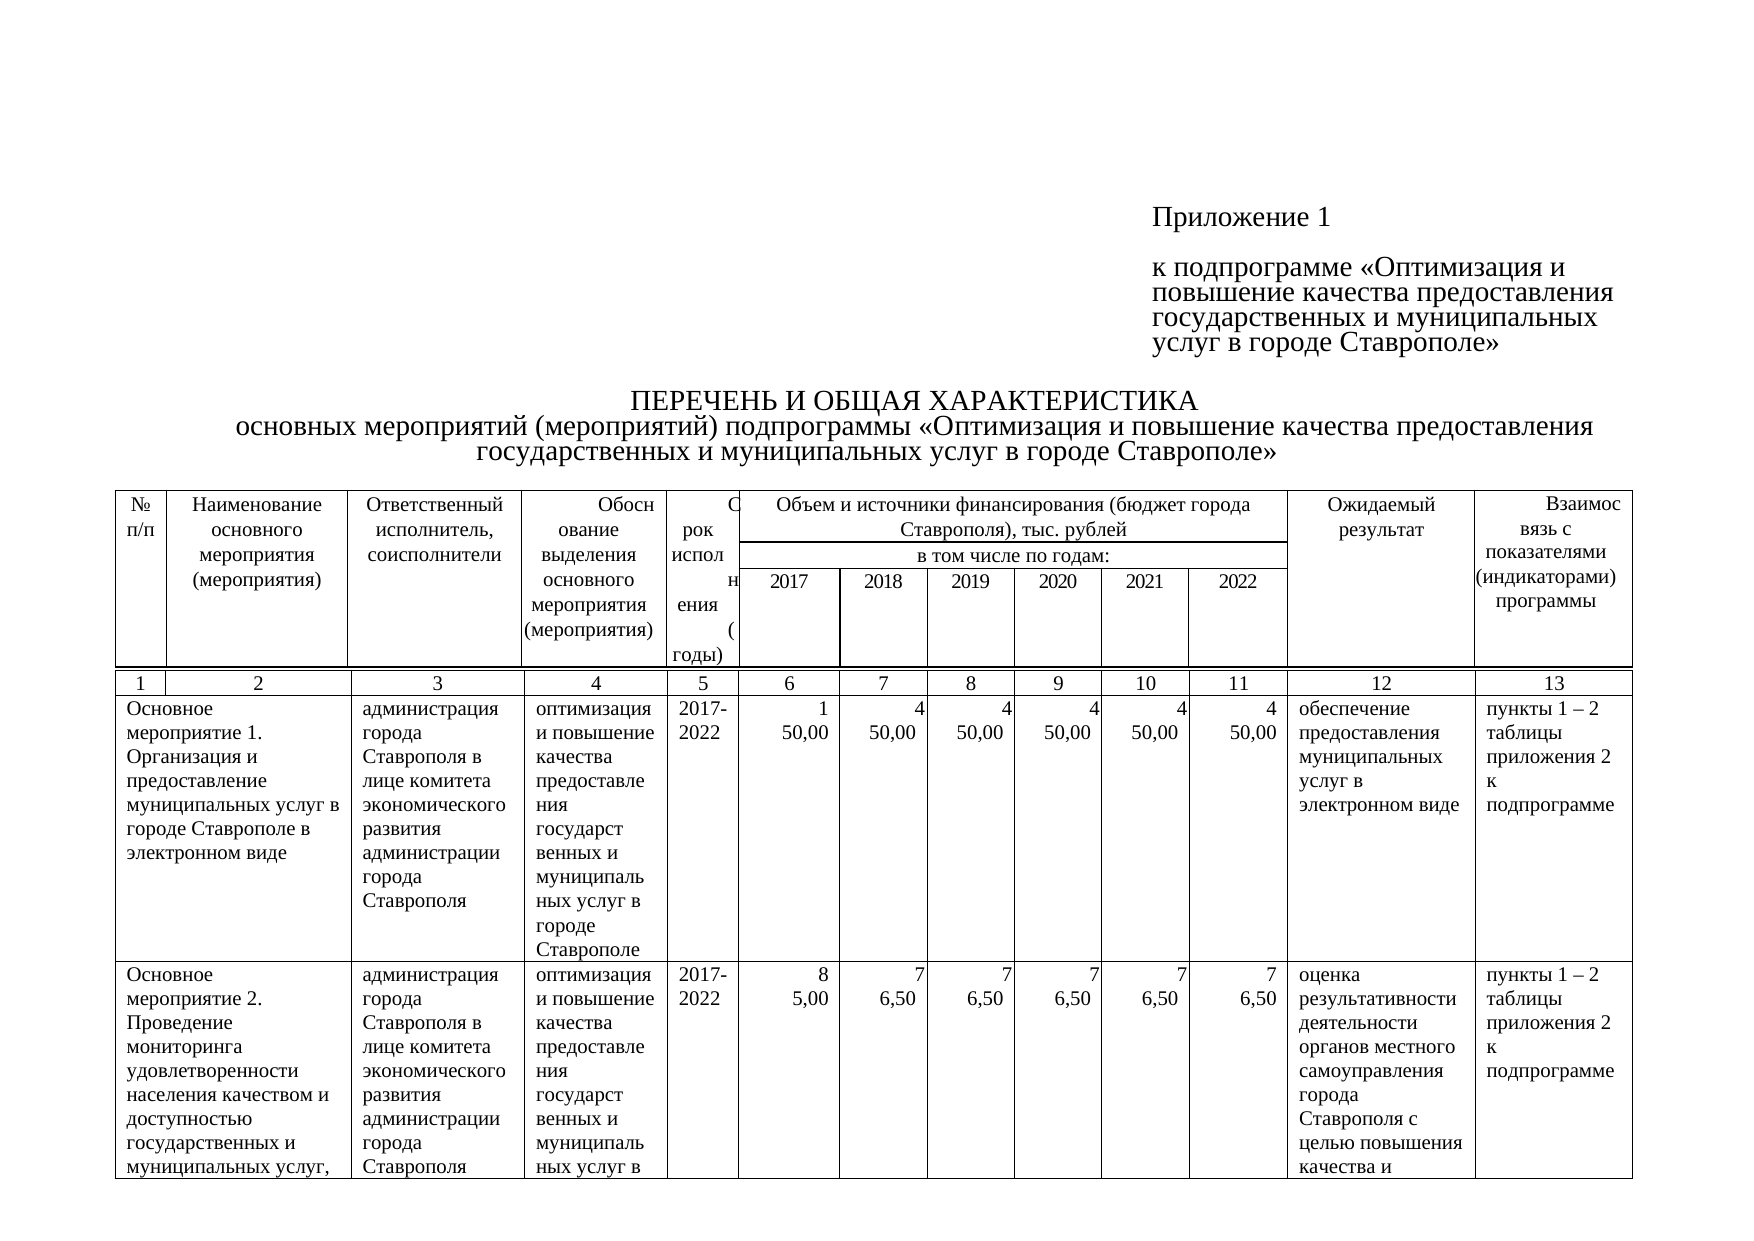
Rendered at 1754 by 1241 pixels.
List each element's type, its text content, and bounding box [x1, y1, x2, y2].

table_cell в том числе по годам: [740, 543, 1287, 567]
table_cell 2019 [928, 569, 1014, 666]
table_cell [525, 962, 667, 1178]
table_cell администрация города Ставрополя в лице комитета экономического развития администрации города Ставрополя [352, 696, 524, 961]
table_cell обеспечение предоставления муниципальных услуг в электронном виде [1288, 696, 1475, 961]
table_cell 76,50 [1015, 962, 1101, 1178]
table_cell 2022 [1189, 569, 1287, 666]
text основных мероприятий (мероприятий) подпрограммы «Оптимизация и повышение качества предоставления государственных и муниципальных услуг в городе Ставрополе» [118, 415, 1636, 465]
table_cell оптимизация и повышение качества предоставле ния государст венных и муниципаль ных услуг в городе Ставрополе [525, 696, 667, 961]
table_header № п/п [116, 491, 166, 666]
table_cell 450,00 [1102, 696, 1189, 961]
table_cell 2020 [1015, 569, 1101, 666]
table_cell 450,00 [840, 696, 927, 961]
table_header 6 [739, 671, 839, 695]
text ПЕРЕЧЕНЬ И ОБЩАЯ ХАРАКТЕРИСТИКА [118, 390, 1636, 415]
table_header 12 [1288, 671, 1475, 695]
table_header Срок испол нения (годы) [667, 491, 739, 666]
table_cell 76,50 [1190, 962, 1287, 1178]
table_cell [116, 962, 351, 1178]
table_header Объем и источники финансирования (бюджет города Ставрополя), тыс. рублей [740, 491, 1287, 541]
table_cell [352, 962, 524, 1178]
table_cell 2017 [740, 569, 839, 666]
table_cell 2017-2022 [668, 696, 738, 961]
table_cell 76,50 [1102, 962, 1189, 1178]
table_header 2 [166, 671, 351, 695]
table_header 7 [840, 671, 927, 695]
table_cell 150,00 [739, 696, 839, 961]
table_header 5 [668, 671, 738, 695]
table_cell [1476, 962, 1632, 1178]
table_cell 2021 [1102, 569, 1188, 666]
table_cell 450,00 [928, 696, 1014, 961]
table_header Взаимосвязь с показателями (индикаторами) программы [1475, 491, 1632, 666]
table_cell 450,00 [1190, 696, 1287, 961]
table_header 3 [352, 671, 524, 695]
table_header 11 [1190, 671, 1287, 695]
table_header Наименование основного мероприятия (мероприятия) [167, 491, 347, 666]
table_cell 76,50 [928, 962, 1014, 1178]
table_header 13 [1476, 671, 1632, 695]
table_cell 450,00 [1015, 696, 1101, 961]
table_header 4 [525, 671, 667, 695]
table_header Ответственный исполнитель, соисполнители [348, 491, 521, 666]
table_header 9 [1015, 671, 1101, 695]
table_cell пункты 1 – 2 таблицы приложения 2 к подпрограмме [1476, 696, 1632, 961]
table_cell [1288, 962, 1475, 1178]
table_cell Основное мероприятие 1. Организация и предоставление муниципальных услуг в городе Ставрополе в электронном виде [116, 696, 351, 961]
table_header 10 [1102, 671, 1189, 695]
table_cell 76,50 [840, 962, 927, 1178]
table_header 8 [928, 671, 1014, 695]
table_cell 2017-2022 [668, 962, 738, 1178]
table_header 1 [116, 671, 165, 695]
table_cell 85,00 [739, 962, 839, 1178]
text Приложение 1 [1152, 207, 1639, 232]
text к подпрограмме «Оптимизация и повышение качества предоставления государственных и муниципальных услуг в городе Ставрополе» [1152, 257, 1639, 357]
table_header Обоснование выделения основного мероприятия (мероприятия) [522, 491, 666, 666]
table_cell 2018 [841, 569, 927, 666]
table_header Ожидаемый результат [1288, 491, 1474, 666]
